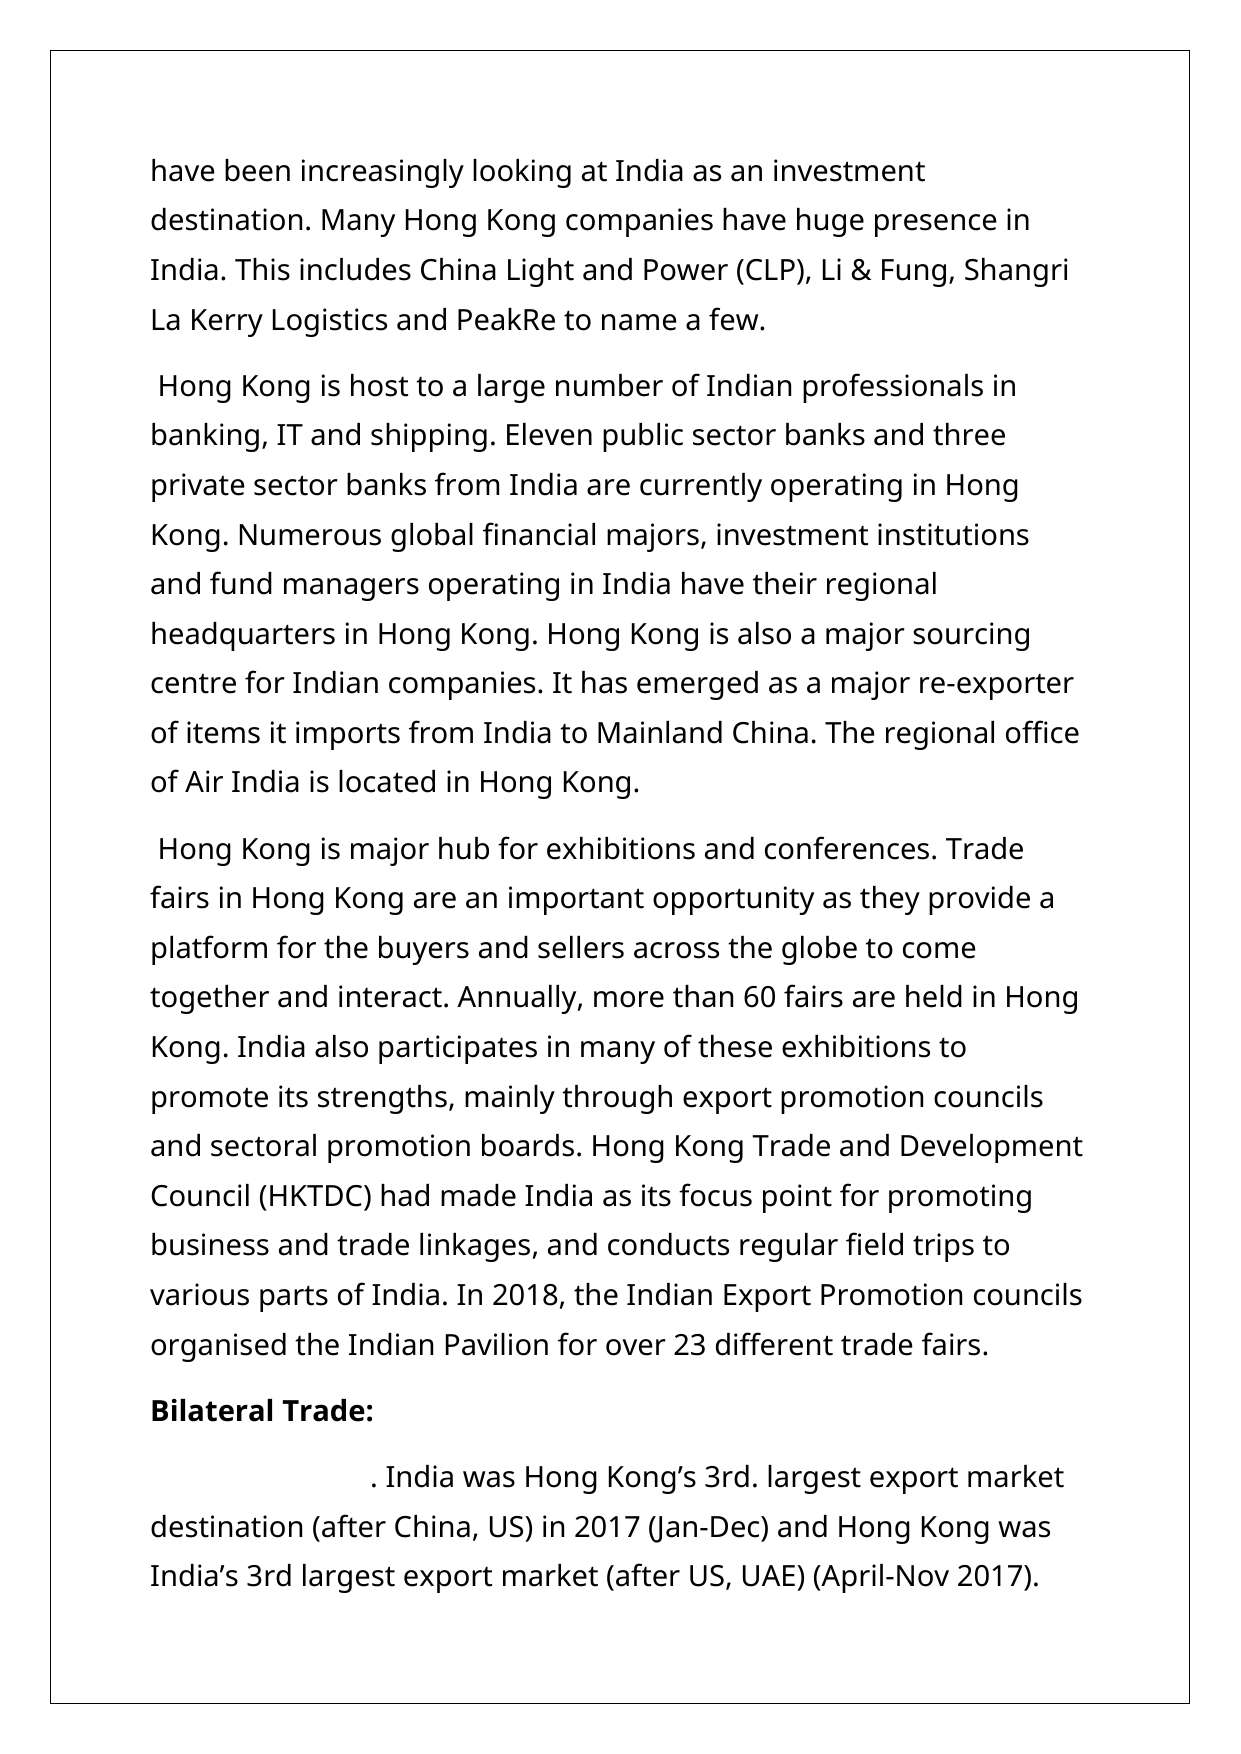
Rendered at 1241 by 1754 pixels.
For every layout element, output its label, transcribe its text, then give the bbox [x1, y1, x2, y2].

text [150, 150, 1090, 338]
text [150, 1456, 1090, 1595]
text Bilateral Trade: [150, 1390, 1090, 1430]
text Hong Kong is major hub for exhibitions and conferences. Trade fairs in Hong Kong are an important opportunity as they provide a platform for the buyers and sellers across the globe to come together and interact. Annually, more than 60 fairs are held in Hong Kong. India also participates in many of these exhibitions to promote its strengths, mainly through export promotion councils and sectoral promotion boards. Hong Kong Trade and Development Council (HKTDC) had made India as its focus point for promoting business and trade linkages, and conducts regular field trips to various parts of India. In 2018, the Indian Export Promotion councils organised the Indian Pavilion for over 23 different trade fairs. [150, 828, 1090, 1363]
text Hong Kong is host to a large number of Indian professionals in banking, IT and shipping. Eleven public sector banks and three private sector banks from India are currently operating in Hong Kong. Numerous global financial majors, investment institutions and fund managers operating in India have their regional headquarters in Hong Kong. Hong Kong is also a major sourcing centre for Indian companies. It has emerged as a major re-exporter of items it imports from India to Mainland China. The regional office of Air India is located in Hong Kong. [150, 365, 1090, 801]
